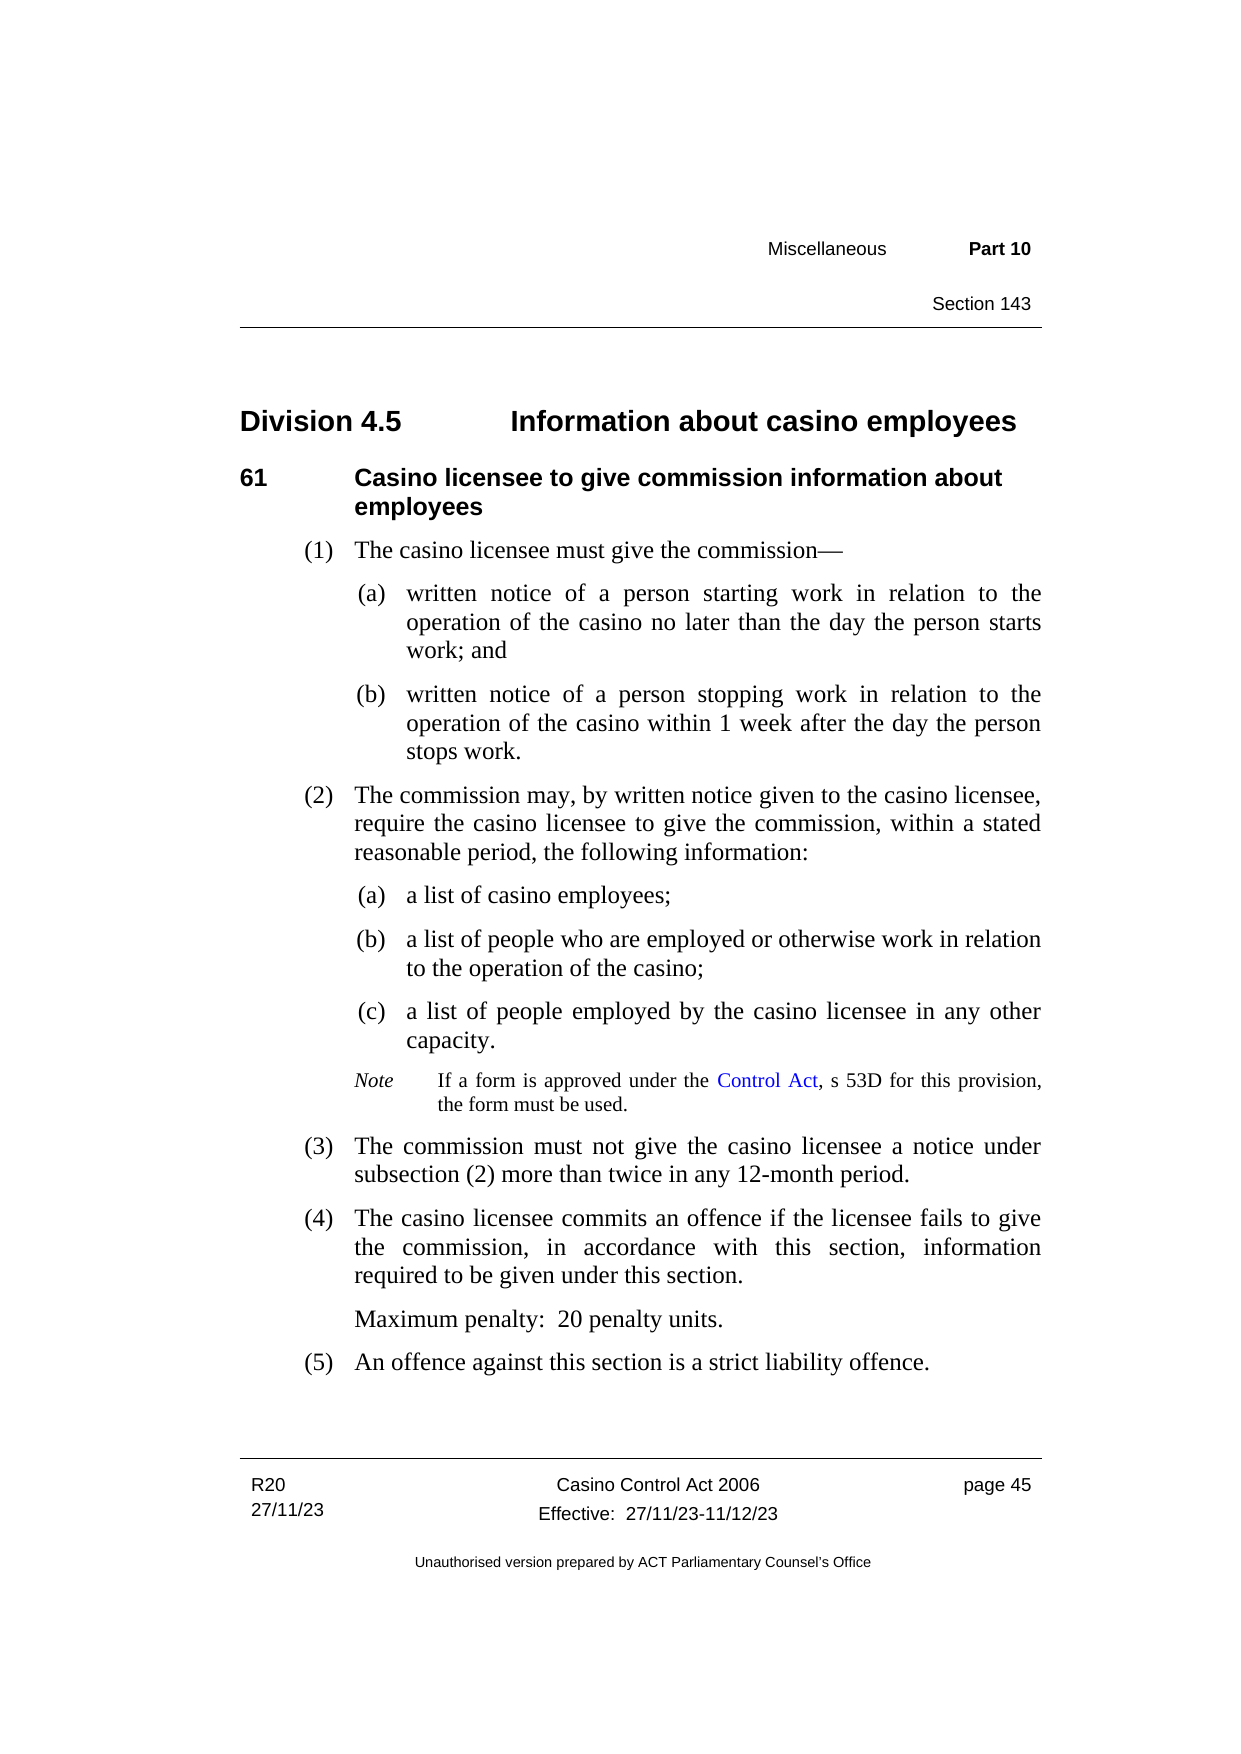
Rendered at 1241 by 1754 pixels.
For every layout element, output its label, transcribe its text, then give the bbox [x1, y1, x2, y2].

text Division 4.5 Information about casino employees [239, 404, 1042, 438]
text (4) The casino licensee commits an offence if the licensee fails to give the commission, in accordance with this section, information required to be given under this section. [239, 1203, 1042, 1289]
text (3) The commission must not give the casino licensee a notice under subsection (2) more than twice in any 12-month period. [239, 1131, 1042, 1188]
text (a) a list of casino employees; [239, 881, 1042, 909]
text (b) a list of people who are employed or otherwise work in relation to the operation of the casino; [239, 924, 1042, 981]
text (5) An offence against this section is a strict liability offence. [239, 1347, 1042, 1376]
text (1) The casino licensee must give the commission— [239, 535, 1042, 563]
text (2) The commission may, by written notice given to the casino licensee, require the casino licensee to give the commission, within a stated reasonable period, the following information: [239, 780, 1042, 866]
text 61 Casino licensee to give commission information about employees [239, 463, 1042, 520]
text (a) written notice of a person starting work in relation to the operation of the casino no later than the day the person starts work; and [239, 578, 1042, 664]
text Note If a form is approved under the Control Act, s 53D for this provision, the form must be used. [354, 1068, 1042, 1116]
text (b) written notice of a person stopping work in relation to the operation of the casino within 1 week after the day the person stops work. [239, 679, 1042, 765]
text (c) a list of people employed by the casino licensee in any other capacity. [239, 996, 1042, 1053]
text Maximum penalty: 20 penalty units. [354, 1304, 1042, 1332]
